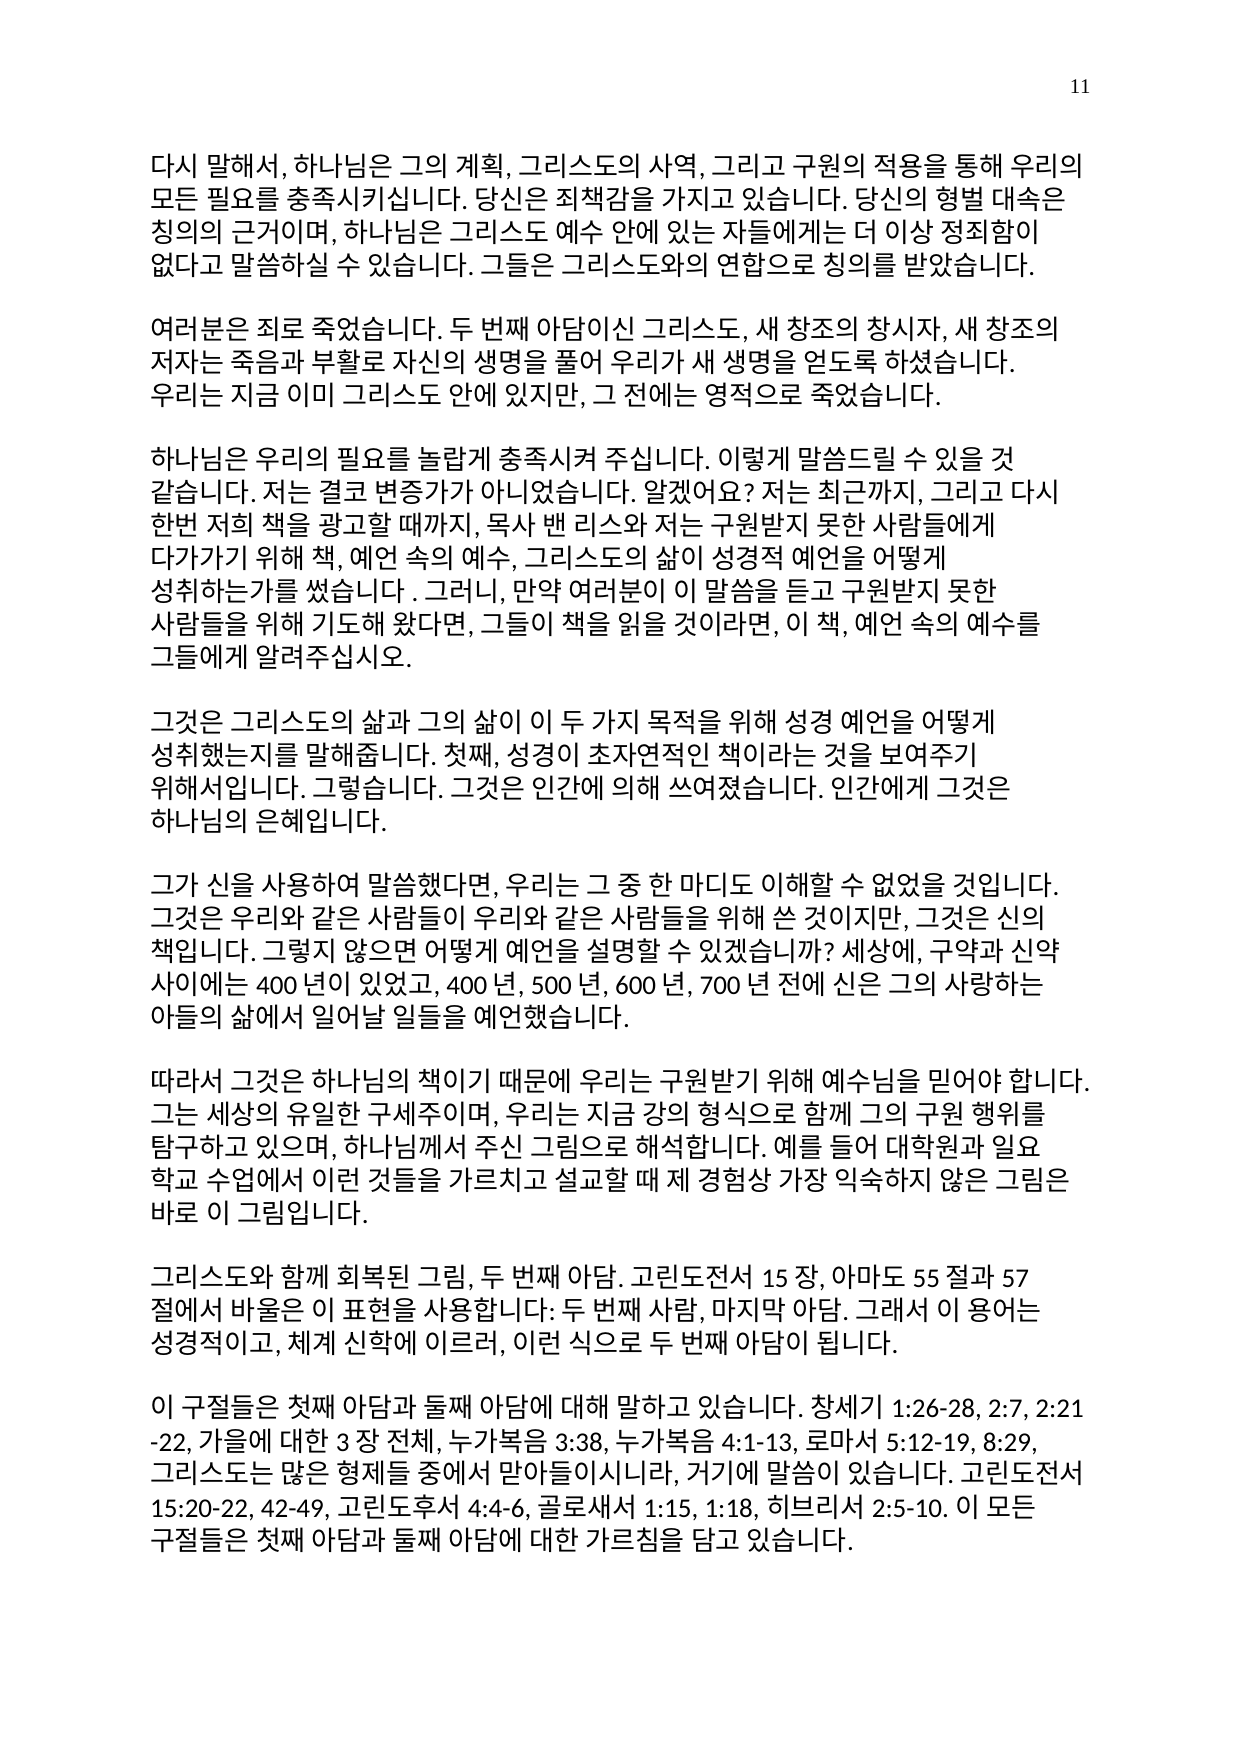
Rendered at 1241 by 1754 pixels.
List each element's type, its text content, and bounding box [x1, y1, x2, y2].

text 그가 신을 사용하여 말씀했다면, 우리는 그 중 한 마디도 이해할 수 없었을 것입니다. 그것은 우리와 같은 사람들이 우리와 같은 사람들을 위해 쓴 것이지만, 그것은 신의 책입니다. 그렇지 않으면 어떻게 예언을 설명할 수 있겠습니까? 세상에, 구약과 신약 사이에는 400년이 있었고, 400년, 500년, 600년, 700년 전에 신은 그의 사랑하는 아들의 삶에서 일어날 일들을 예언했습니다. [150, 869, 1090, 1034]
text 그리스도와 함께 회복된 그림, 두 번째 아담. 고린도전서 15장, 아마도 55절과 57절에서 바울은 이 표현을 사용합니다: 두 번째 사람, 마지막 아담. 그래서 이 용어는 성경적이고, 체계 신학에 이르러, 이런 식으로 두 번째 아담이 됩니다. [150, 1261, 1090, 1361]
text 이 구절들은 첫째 아담과 둘째 아담에 대해 말하고 있습니다. 창세기 1:26-28, 2:7, 2:21-22, 가을에 대한 3장 전체, 누가복음 3:38, 누가복음 4:1-13, 로마서 5:12-19, 8:29, 그리스도는 많은 형제들 중에서 맏아들이시니라, 거기에 말씀이 있습니다. 고린도전서 15:20-22, 42-49, 고린도후서 4:4-6, 골로새서 1:15, 1:18, 히브리서 2:5-10. 이 모든 구절들은 첫째 아담과 둘째 아담에 대한 가르침을 담고 있습니다. [150, 1392, 1090, 1557]
text 따라서 그것은 하나님의 책이기 때문에 우리는 구원받기 위해 예수님을 믿어야 합니다. 그는 세상의 유일한 구세주이며, 우리는 지금 강의 형식으로 함께 그의 구원 행위를 탐구하고 있으며, 하나님께서 주신 그림으로 해석합니다. 예를 들어 대학원과 일요 학교 수업에서 이런 것들을 가르치고 설교할 때 제 경험상 가장 익숙하지 않은 그림은 바로 이 그림입니다. [150, 1065, 1090, 1230]
text 여러분은 죄로 죽었습니다. 두 번째 아담이신 그리스도, 새 창조의 창시자, 새 창조의 저자는 죽음과 부활로 자신의 생명을 풀어 우리가 새 생명을 얻도록 하셨습니다. 우리는 지금 이미 그리스도 안에 있지만, 그 전에는 영적으로 죽었습니다. [150, 313, 1090, 412]
text 하나님은 우리의 필요를 놀랍게 충족시켜 주십니다. 이렇게 말씀드릴 수 있을 것 같습니다. 저는 결코 변증가가 아니었습니다. 알겠어요? 저는 최근까지, 그리고 다시 한번 저희 책을 광고할 때까지, 목사 밴 리스와 저는 구원받지 못한 사람들에게 다가가기 위해 책, 예언 속의 예수, 그리스도의 삶이 성경적 예언을 어떻게 성취하는가를 썼습니다 . 그러니, 만약 여러분이 이 말씀을 듣고 구원받지 못한 사람들을 위해 기도해 왔다면, 그들이 책을 읽을 것이라면, 이 책, 예언 속의 예수를 그들에게 알려주십시오. [150, 443, 1090, 674]
text 다시 말해서, 하나님은 그의 계획, 그리스도의 사역, 그리고 구원의 적용을 통해 우리의 모든 필요를 충족시키십니다. 당신은 죄책감을 가지고 있습니다. 당신의 형벌 대속은 칭의의 근거이며, 하나님은 그리스도 예수 안에 있는 자들에게는 더 이상 정죄함이 없다고 말씀하실 수 있습니다. 그들은 그리스도와의 연합으로 칭의를 받았습니다. [150, 150, 1090, 282]
text 그것은 그리스도의 삶과 그의 삶이 이 두 가지 목적을 위해 성경 예언을 어떻게 성취했는지를 말해줍니다. 첫째, 성경이 초자연적인 책이라는 것을 보여주기 위해서입니다. 그렇습니다. 그것은 인간에 의해 쓰여졌습니다. 인간에게 그것은 하나님의 은혜입니다. [150, 706, 1090, 838]
